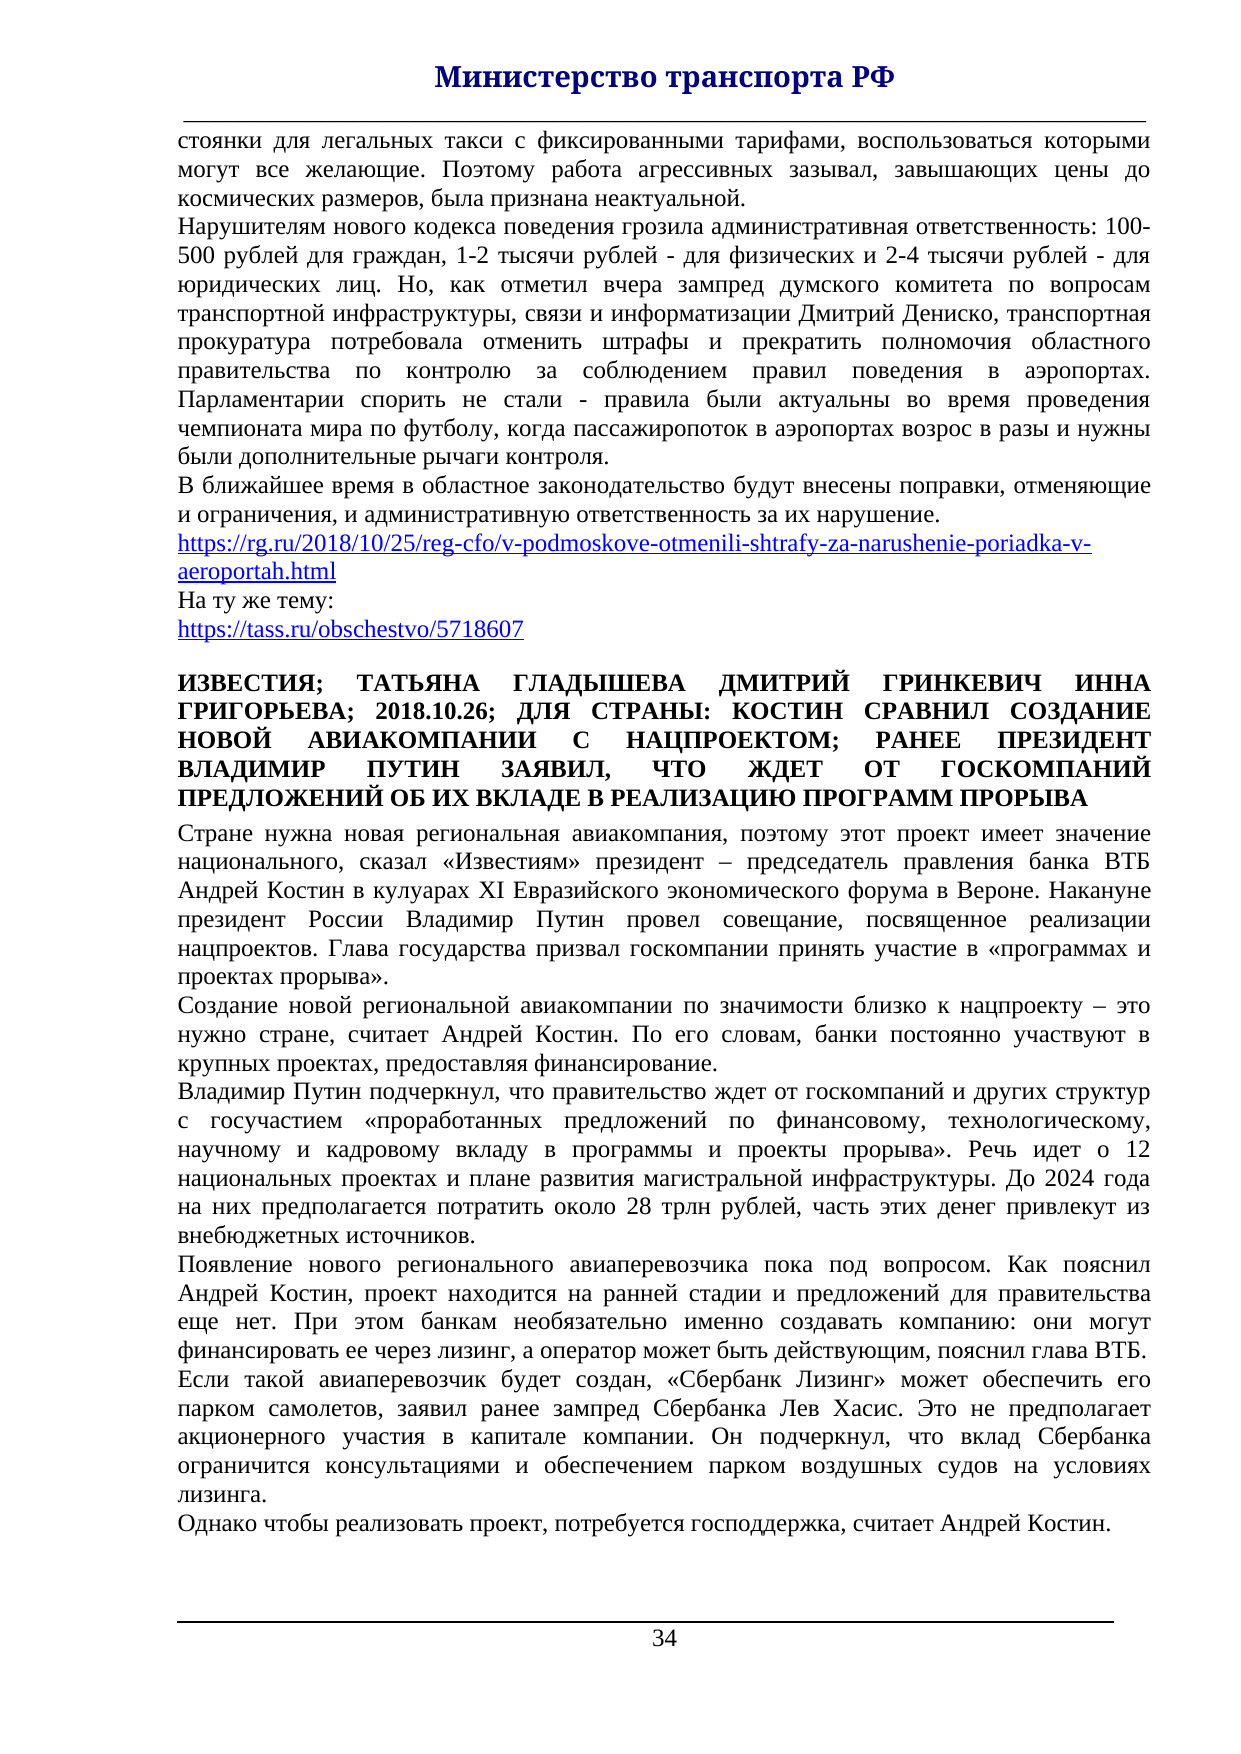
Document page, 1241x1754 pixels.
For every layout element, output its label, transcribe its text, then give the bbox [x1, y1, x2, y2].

text Владимир Путин подчеркнул, что правительство ждет от госкомпаний и других структур с госучастием «проработанных предложений по финансовому, технологическому, научному и кадровому вкладу в программы и проекты прорыва». Речь идет о 12 национальных проектах и плане развития магистральной инфраструктуры. До 2024 года на них предполагается потратить около 28 трлн рублей, часть этих денег привлекут из внебюджетных источников. [177, 1076, 1152, 1249]
text Если такой авиаперевозчик будет создан, «Сбербанк Лизинг» может обеспечить его парком самолетов, заявил ранее зампред Сбербанка Лев Хасис. Это не предполагает акционерного участия в капитале компании. Он подчеркнул, что вклад Сбербанка ограничится консультациями и обеспечением парком воздушных судов на условиях лизинга. [177, 1364, 1152, 1508]
subtitle ИЗВЕСТИЯ; ТАТЬЯНА ГЛАДЫШЕВА ДМИТРИЙ ГРИНКЕВИЧ ИННА ГРИГОРЬЕВА; 2018.10.26; ДЛЯ СТРАНЫ: КОСТИН СРАВНИЛ СОЗДАНИЕ НОВОЙ АВИАКОМПАНИИ С НАЦПРОЕКТОМ; РАНЕЕ ПРЕЗИДЕНТ ВЛАДИМИР ПУТИН ЗАЯВИЛ, ЧТО ЖДЕТ ОТ ГОСКОМПАНИЙ ПРЕДЛОЖЕНИЙ ОБ ИХ ВКЛАДЕ В РЕАЛИЗАЦИЮ ПРОГРАММ ПРОРЫВА [177, 668, 1152, 811]
text В ближайшее время в областное законодательство будут внесены поправки, отменяющие и ограничения, и административную ответственность за их нарушение. [177, 470, 1152, 528]
text https://rg.ru/2018/10/25/reg-cfo/v-podmoskove-otmenili-shtrafy-za-narushenie-poriadka-v-aeroportah.html [177, 528, 1152, 585]
text Однако чтобы реализовать проект, потребуется господдержка, считает Андрей Костин. [177, 1508, 1152, 1536]
text https://tass.ru/obschestvo/5718607 [177, 614, 1152, 643]
text Создание новой региональной авиакомпании по значимости близко к нацпроекту – это нужно стране, считает Андрей Костин. По его словам, банки постоянно участвуют в крупных проектах, предоставляя финансирование. [177, 990, 1152, 1076]
text Стране нужна новая региональная авиакомпания, поэтому этот проект имеет значение национального, сказал «Известиям» президент – председатель правления банка ВТБ Андрей Костин в кулуарах ХI Евразийского экономического форума в Вероне. Накануне президент России Владимир Путин провел совещание, посвященное реализации нацпроектов. Глава государства призвал госкомпании принять участие в «программах и проектах прорыва». [177, 818, 1152, 990]
text На ту же тему: [177, 585, 1152, 614]
text Появление нового регионального авиаперевозчика пока под вопросом. Как пояснил Андрей Костин, проект находится на ранней стадии и предложений для правительства еще нет. При этом банкам необязательно именно создавать компанию: они могут финансировать ее через лизинг, а оператор может быть действующим, пояснил глава ВТБ. [177, 1249, 1152, 1364]
text Нарушителям нового кодекса поведения грозила административная ответственность: 100-500 рублей для граждан, 1-2 тысячи рублей - для физических и 2-4 тысячи рублей - для юридических лиц. Но, как отметил вчера зампред думского комитета по вопросам транспортной инфраструктуры, связи и информатизации Дмитрий Дениско, транспортная прокуратура потребовала отменить штрафы и прекратить полномочия областного правительства по контролю за соблюдением правил поведения в аэропортах. Парламентарии спорить не стали - правила были актуальны во время проведения чемпионата мира по футболу, когда пассажиропоток в аэропортах возрос в разы и нужны были дополнительные рычаги контроля. [177, 211, 1152, 470]
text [177, 125, 1152, 211]
